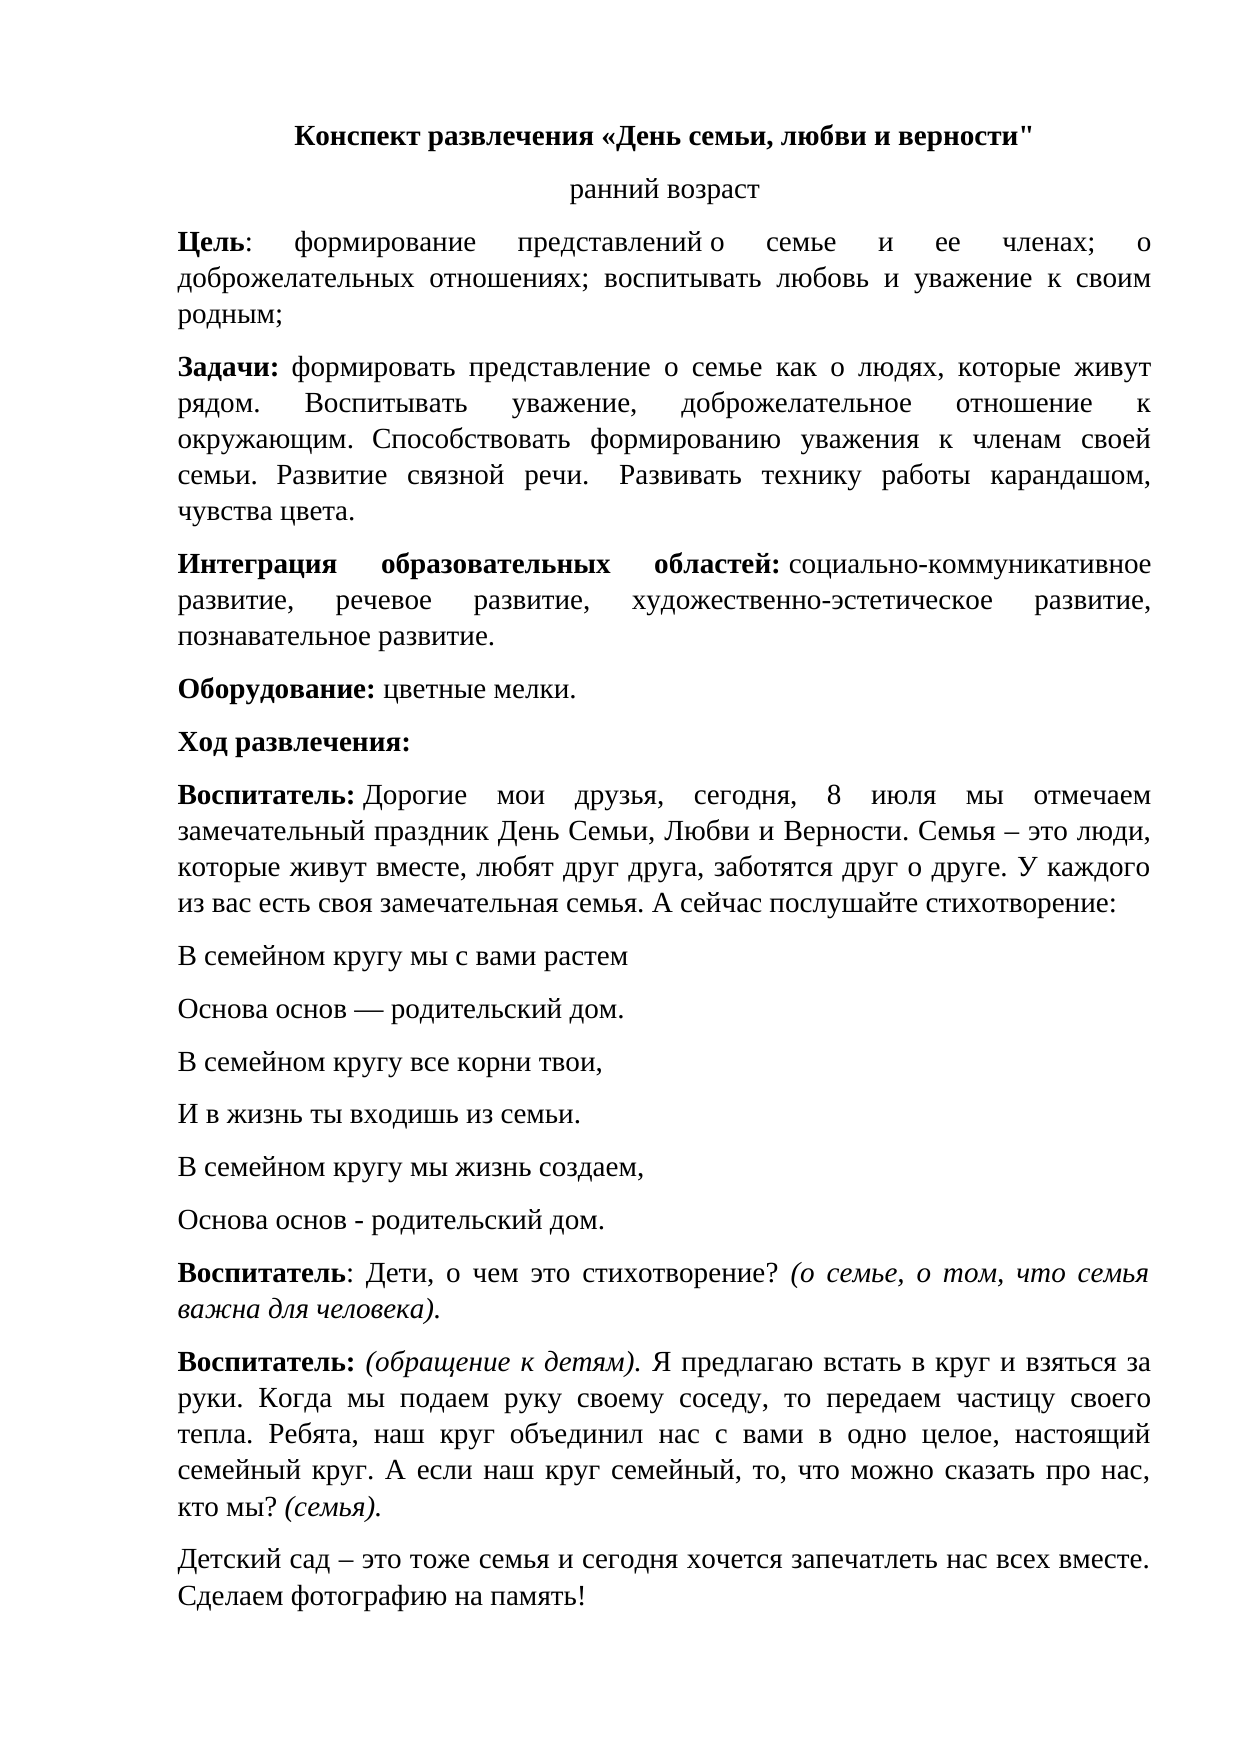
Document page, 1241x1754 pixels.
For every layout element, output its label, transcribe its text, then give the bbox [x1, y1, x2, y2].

text Детский сад – это тоже семья и сегодня хочется запечатлеть нас всех вместе. Сделаем фотографию на память! [177, 1541, 1152, 1611]
text Воспитатель: Дети, о чем это стихотворение? (о семье, о том, что семья важна для человека). [177, 1255, 1152, 1325]
text В семейном кругу мы жизнь создаем, [177, 1149, 1152, 1183]
text Конспект развлечения «День семьи, любви и верности" [177, 118, 1152, 152]
text Основа основ — родительский дом. [177, 991, 1152, 1024]
text Задачи: формировать представление о семье как о людях, которые живут рядом. Воспитывать уважение, доброжелательное отношение к окружающим. Способствовать формированию уважения к членам своей семьи. Развитие связной речи. Развивать технику работы карандашом, чувства цвета. [177, 349, 1152, 527]
text Оборудование: цветные мелки. [177, 671, 1152, 705]
text В семейном кругу все корни твои, [177, 1044, 1152, 1077]
text Воспитатель: (обращение к детям). Я предлагаю встать в круг и взяться за руки. Когда мы подаем руку своему соседу, то передаем частицу своего тепла. Ребята, наш круг объединил нас с вами в одно целое, настоящий семейный круг. А если наш круг семейный, то, что можно сказать про нас, кто мы? (семья). [177, 1344, 1152, 1522]
text Цель: формирование представлений о семье и ее членах; о доброжелательных отношениях; воспитывать любовь и уважение к своим родным; [177, 224, 1152, 329]
text Интеграция образовательных областей: социально-коммуникативное развитие, речевое развитие, художественно-эстетическое развитие, познавательное развитие. [177, 546, 1152, 652]
text Воспитатель: Дорогие мои друзья, сегодня, 8 июля мы отмечаем замечательный праздник День Семьи, Любви и Верности. Семья – это люди, которые живут вместе, любят друг друга, заботятся друг о друге. У каждого из вас есть своя замечательная семья. А сейчас послушайте стихотворение: [177, 777, 1152, 919]
text Основа основ - родительский дом. [177, 1202, 1152, 1236]
text Ход развлечения: [177, 724, 1152, 758]
text И в жизнь ты входишь из семьи. [177, 1097, 1152, 1130]
text В семейном кругу мы с вами растем [177, 938, 1152, 972]
text ранний возраст [177, 171, 1152, 204]
